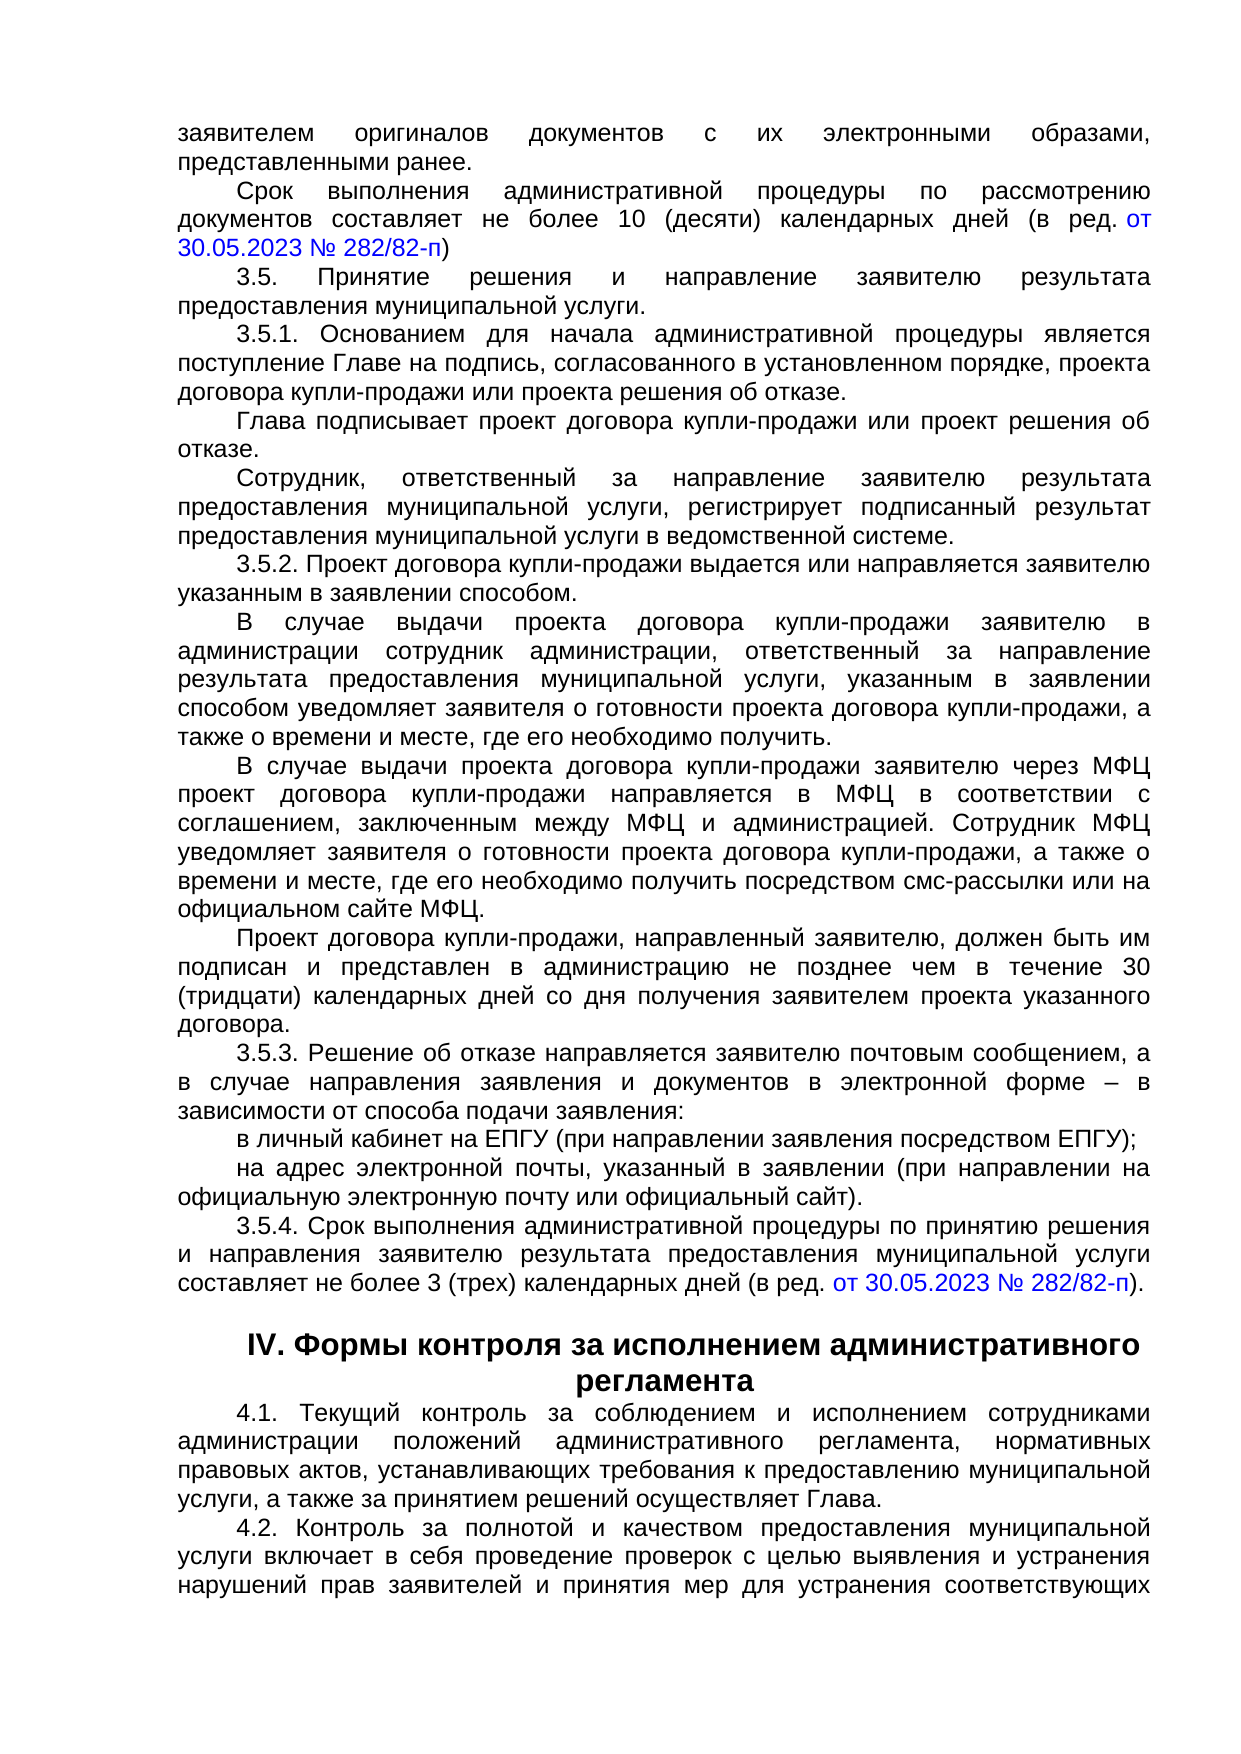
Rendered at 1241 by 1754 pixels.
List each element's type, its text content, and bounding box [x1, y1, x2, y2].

text Срок выполнения административной процедуры по рассмотрению документов составляет не более 10 (десяти) календарных дней (в ред. от 30.05.2023 № 282/82-п) [177, 176, 1152, 262]
text на адрес электронной почты, указанный в заявлении (при направлении на официальную электронную почту или официальный сайт). [177, 1153, 1152, 1211]
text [177, 118, 1152, 176]
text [177, 1512, 1152, 1599]
text 3.5.3. Решение об отказе направляется заявителю почтовым сообщением, а в случае направления заявления и документов в электронной форме – в зависимости от способа подачи заявления: [177, 1038, 1152, 1124]
text В случае выдачи проекта договора купли-продажи заявителю в администрации сотрудник администрации, ответственный за направление результата предоставления муниципальной услуги, указанным в заявлении способом уведомляет заявителя о готовности проекта договора купли-продажи, а также о времени и месте, где его необходимо получить. [177, 607, 1152, 751]
text 3.5.4. Срок выполнения административной процедуры по принятию решения и направления заявителю результата предоставления муниципальной услуги составляет не более 3 (трех) календарных дней (в ред. от 30.05.2023 № 282/82-п). [177, 1211, 1152, 1297]
text в личный кабинет на ЕПГУ (при направлении заявления посредством ЕПГУ); [177, 1124, 1152, 1153]
text 3.5.2. Проект договора купли-продажи выдается или направляется заявителю указанным в заявлении способом. [177, 549, 1152, 607]
text Проект договора купли-продажи, направленный заявителю, должен быть им подписан и представлен в администрацию не позднее чем в течение 30 (тридцати) календарных дней со дня получения заявителем проекта указанного договора. [177, 923, 1152, 1038]
text IV. Формы контроля за исполнением административного регламента [177, 1326, 1152, 1397]
text 3.5.1. Основанием для начала административной процедуры является поступление Главе на подпись, согласованного в установленном порядке, проекта договора купли-продажи или проекта решения об отказе. [177, 319, 1152, 406]
text 4.1. Текущий контроль за соблюдением и исполнением сотрудниками администрации положений административного регламента, нормативных правовых актов, устанавливающих требования к предоставлению муниципальной услуги, а также за принятием решений осуществляет Глава. [177, 1397, 1152, 1512]
text Глава подписывает проект договора купли-продажи или проект решения об отказе. [177, 406, 1152, 463]
text В случае выдачи проекта договора купли-продажи заявителю через МФЦ проект договора купли-продажи направляется в МФЦ в соответствии с соглашением, заключенным между МФЦ и администрацией. Сотрудник МФЦ уведомляет заявителя о готовности проекта договора купли-продажи, а также о времени и месте, где его необходимо получить посредством смс-рассылки или на официальном сайте МФЦ. [177, 751, 1152, 923]
text Сотрудник, ответственный за направление заявителю результата предоставления муниципальной услуги, регистрирует подписанный результат предоставления муниципальной услуги в ведомственной системе. [177, 463, 1152, 549]
text 3.5. Принятие решения и направление заявителю результата предоставления муниципальной услуги. [177, 262, 1152, 319]
